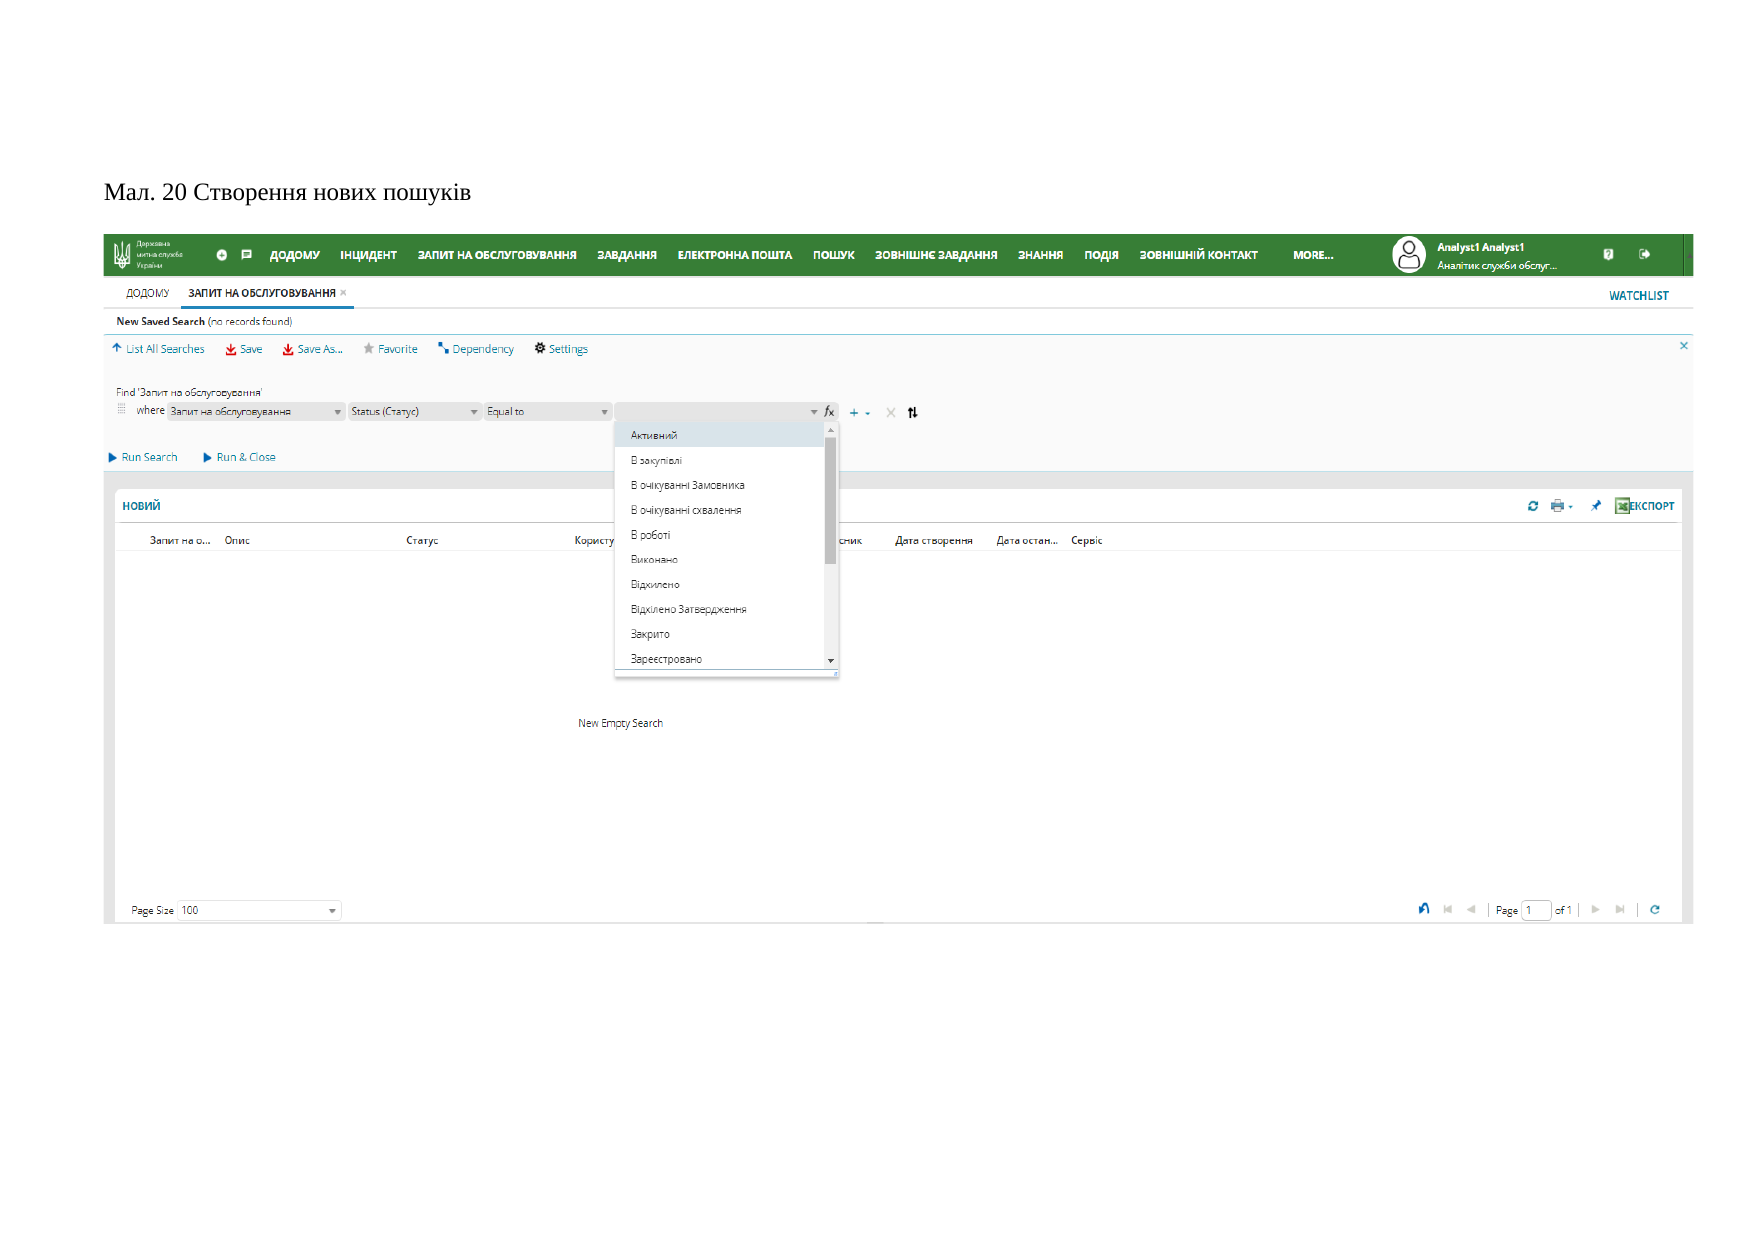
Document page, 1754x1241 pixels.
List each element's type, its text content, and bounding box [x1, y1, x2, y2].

picture [103, 234, 1694, 924]
